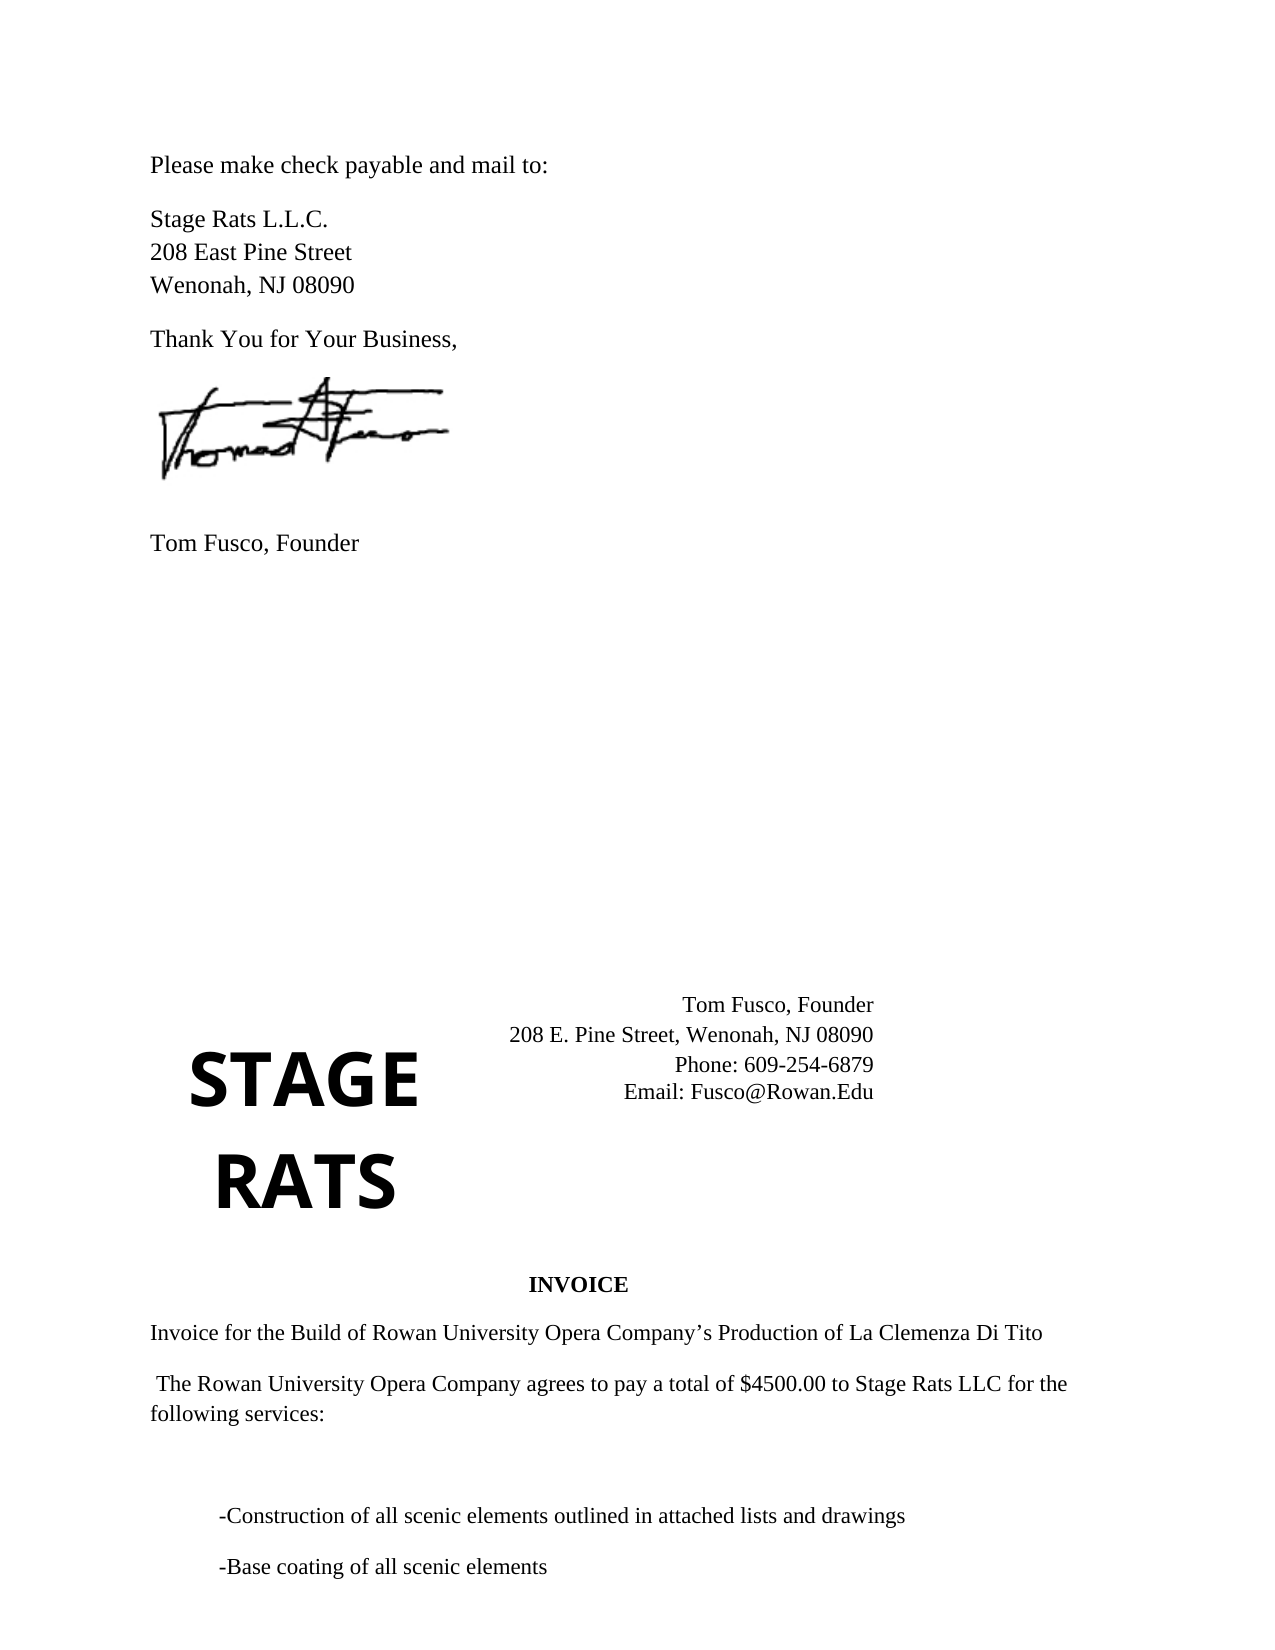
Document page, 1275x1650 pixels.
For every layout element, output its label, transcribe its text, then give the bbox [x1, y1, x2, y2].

text Stage Rats L.L.C. 208 East Pine Street Wenonah, NJ 08090 [150, 204, 1125, 299]
picture [150, 377, 729, 503]
text Tom Fusco, Founder [150, 528, 1125, 556]
text -Base coating of all scenic elements [150, 1553, 1125, 1579]
text Thank You for Your Business, [150, 324, 1125, 352]
text Please make check payable and mail to: [150, 150, 1125, 179]
text -Construction of all scenic elements outlined in attached lists and drawings [150, 1502, 1125, 1528]
text INVOICE [150, 1183, 1125, 1298]
text Invoice for the Build of Rowan University Opera Company’s Production of La Clemenza Di Tito [150, 1319, 1125, 1345]
text The Rowan University Opera Company agrees to pay a total of $4500.00 to Stage Rats LLC for the following services: [150, 1370, 1125, 1426]
